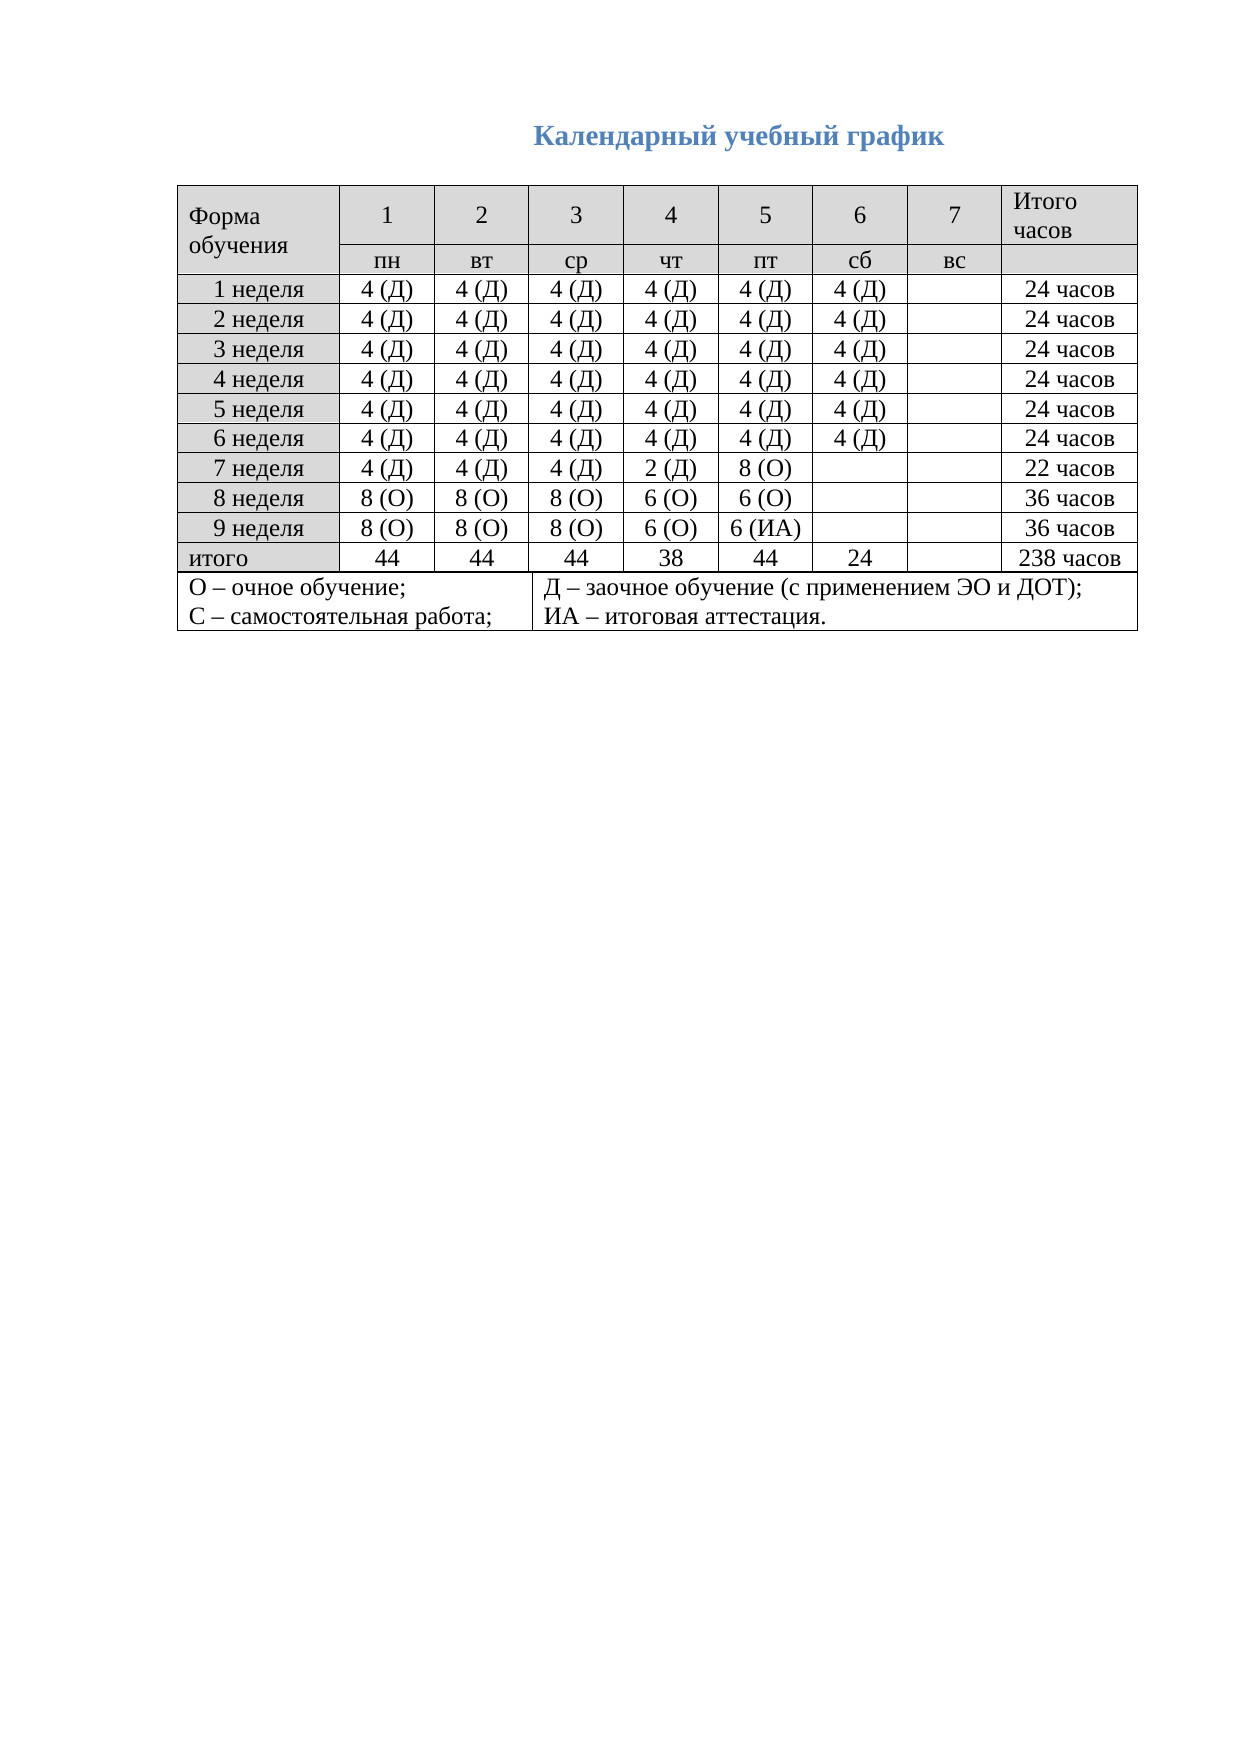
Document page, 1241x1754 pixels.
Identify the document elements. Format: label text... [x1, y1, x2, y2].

table_cell 4 (Д) [435, 275, 528, 303]
table_cell 4 (Д) [340, 364, 434, 393]
table_cell 4 (Д) [624, 394, 718, 422]
table_cell 36 часов [1002, 513, 1137, 542]
table_cell 4 (Д) [813, 394, 907, 422]
table_cell 8 (О) [435, 483, 528, 512]
table_cell [908, 453, 1001, 482]
table_cell 4 (Д) [340, 394, 434, 422]
table_cell итого [178, 543, 339, 571]
table_cell 238 часов [1002, 543, 1137, 571]
table_header 1 [340, 186, 434, 244]
table_header Форма обучения [178, 186, 339, 273]
table_cell 4 (Д) [624, 424, 718, 452]
table_cell 8 (О) [340, 483, 434, 512]
table_cell Д – заочное обучение (с применением ЭО и ДОТ); ИА – итоговая аттестация. [533, 573, 1137, 630]
table_cell 4 (Д) [529, 453, 623, 482]
table_cell 44 [719, 543, 812, 571]
table_cell 4 (Д) [624, 304, 718, 333]
table_cell 4 (Д) [719, 424, 812, 452]
table_cell [908, 394, 1001, 422]
table_cell 8 (О) [435, 513, 528, 542]
table_cell 3 неделя [178, 334, 339, 363]
table_cell 4 (Д) [435, 304, 528, 333]
table_cell пт [719, 245, 812, 273]
table_cell О – очное обучение; С – самостоятельная работа; [178, 573, 532, 630]
table_header 4 [624, 186, 718, 244]
table_header Итого часов [1002, 186, 1137, 244]
table_cell 24 часов [1002, 275, 1137, 303]
table_cell 24 часов [1002, 304, 1137, 333]
table_cell [813, 513, 907, 542]
table_cell вт [435, 245, 528, 273]
table_cell чт [624, 245, 718, 273]
table_cell 6 (О) [624, 513, 718, 542]
table_cell 4 (Д) [719, 275, 812, 303]
table_cell [813, 453, 907, 482]
table_cell [813, 483, 907, 512]
table_cell 24 часов [1002, 394, 1137, 422]
table_cell 6 (О) [624, 483, 718, 512]
table_cell [908, 364, 1001, 393]
table_cell 4 (Д) [435, 334, 528, 363]
table_cell 22 часов [1002, 453, 1137, 482]
table_cell 4 (Д) [813, 334, 907, 363]
table_cell [908, 275, 1001, 303]
table_cell 4 (Д) [624, 275, 718, 303]
table_cell 4 (Д) [340, 453, 434, 482]
table_cell 9 неделя [178, 513, 339, 542]
table_header 2 [435, 186, 528, 244]
table_cell 8 неделя [178, 483, 339, 512]
table_cell 4 (Д) [340, 275, 434, 303]
table_header 3 [529, 186, 623, 244]
table_header 5 [719, 186, 812, 244]
table_cell 4 (Д) [435, 424, 528, 452]
table_cell 4 (Д) [435, 453, 528, 482]
table_cell 4 (Д) [340, 304, 434, 333]
table_cell 4 (Д) [529, 394, 623, 422]
table_cell 4 (Д) [340, 334, 434, 363]
table_cell 4 (Д) [813, 275, 907, 303]
table_cell сб [813, 245, 907, 273]
table_cell [908, 424, 1001, 452]
table_cell 24 [813, 543, 907, 571]
table_cell 4 (Д) [340, 424, 434, 452]
table_cell пн [340, 245, 434, 273]
table_cell [908, 513, 1001, 542]
table_cell 4 (Д) [624, 334, 718, 363]
table_cell 4 (Д) [719, 364, 812, 393]
table_cell 6 (О) [719, 483, 812, 512]
table_cell 4 (Д) [719, 334, 812, 363]
table_cell ср [529, 245, 623, 273]
table_cell [908, 334, 1001, 363]
table_cell 4 (Д) [813, 424, 907, 452]
table_cell 24 часов [1002, 424, 1137, 452]
table_cell 4 (Д) [624, 364, 718, 393]
table_cell 6 (ИА) [719, 513, 812, 542]
table_cell 1 неделя [178, 275, 339, 303]
table_cell [908, 304, 1001, 333]
list Календарный учебный график [326, 118, 1152, 152]
table_cell 38 [624, 543, 718, 571]
table_cell 44 [529, 543, 623, 571]
table_cell 4 (Д) [529, 275, 623, 303]
table_cell 4 (Д) [529, 364, 623, 393]
table_cell 8 (О) [529, 483, 623, 512]
table_cell 4 (Д) [435, 364, 528, 393]
table_header 7 [908, 186, 1001, 244]
table_header 6 [813, 186, 907, 244]
table_cell 4 (Д) [529, 304, 623, 333]
table_cell 4 (Д) [529, 334, 623, 363]
table_cell 8 (О) [719, 453, 812, 482]
table_cell 4 (Д) [435, 394, 528, 422]
table_cell 2 неделя [178, 304, 339, 333]
table_cell 4 (Д) [719, 394, 812, 422]
table_cell 8 (О) [340, 513, 434, 542]
table_cell 8 (О) [529, 513, 623, 542]
table_cell 24 часов [1002, 364, 1137, 393]
table_cell 2 (Д) [624, 453, 718, 482]
table_cell 4 (Д) [719, 304, 812, 333]
table_cell 4 (Д) [529, 424, 623, 452]
table_cell 4 неделя [178, 364, 339, 393]
table_cell [908, 483, 1001, 512]
table_cell 4 (Д) [813, 304, 907, 333]
table_cell 44 [435, 543, 528, 571]
table_cell [908, 543, 1001, 571]
table_cell 4 (Д) [813, 364, 907, 393]
table_cell 6 неделя [178, 424, 339, 452]
table_cell 5 неделя [178, 394, 339, 422]
table_cell 24 часов [1002, 334, 1137, 363]
table_cell 44 [340, 543, 434, 571]
table_cell 36 часов [1002, 483, 1137, 512]
table_cell 7 неделя [178, 453, 339, 482]
table_cell вс [908, 245, 1001, 273]
table_cell [1002, 245, 1137, 273]
